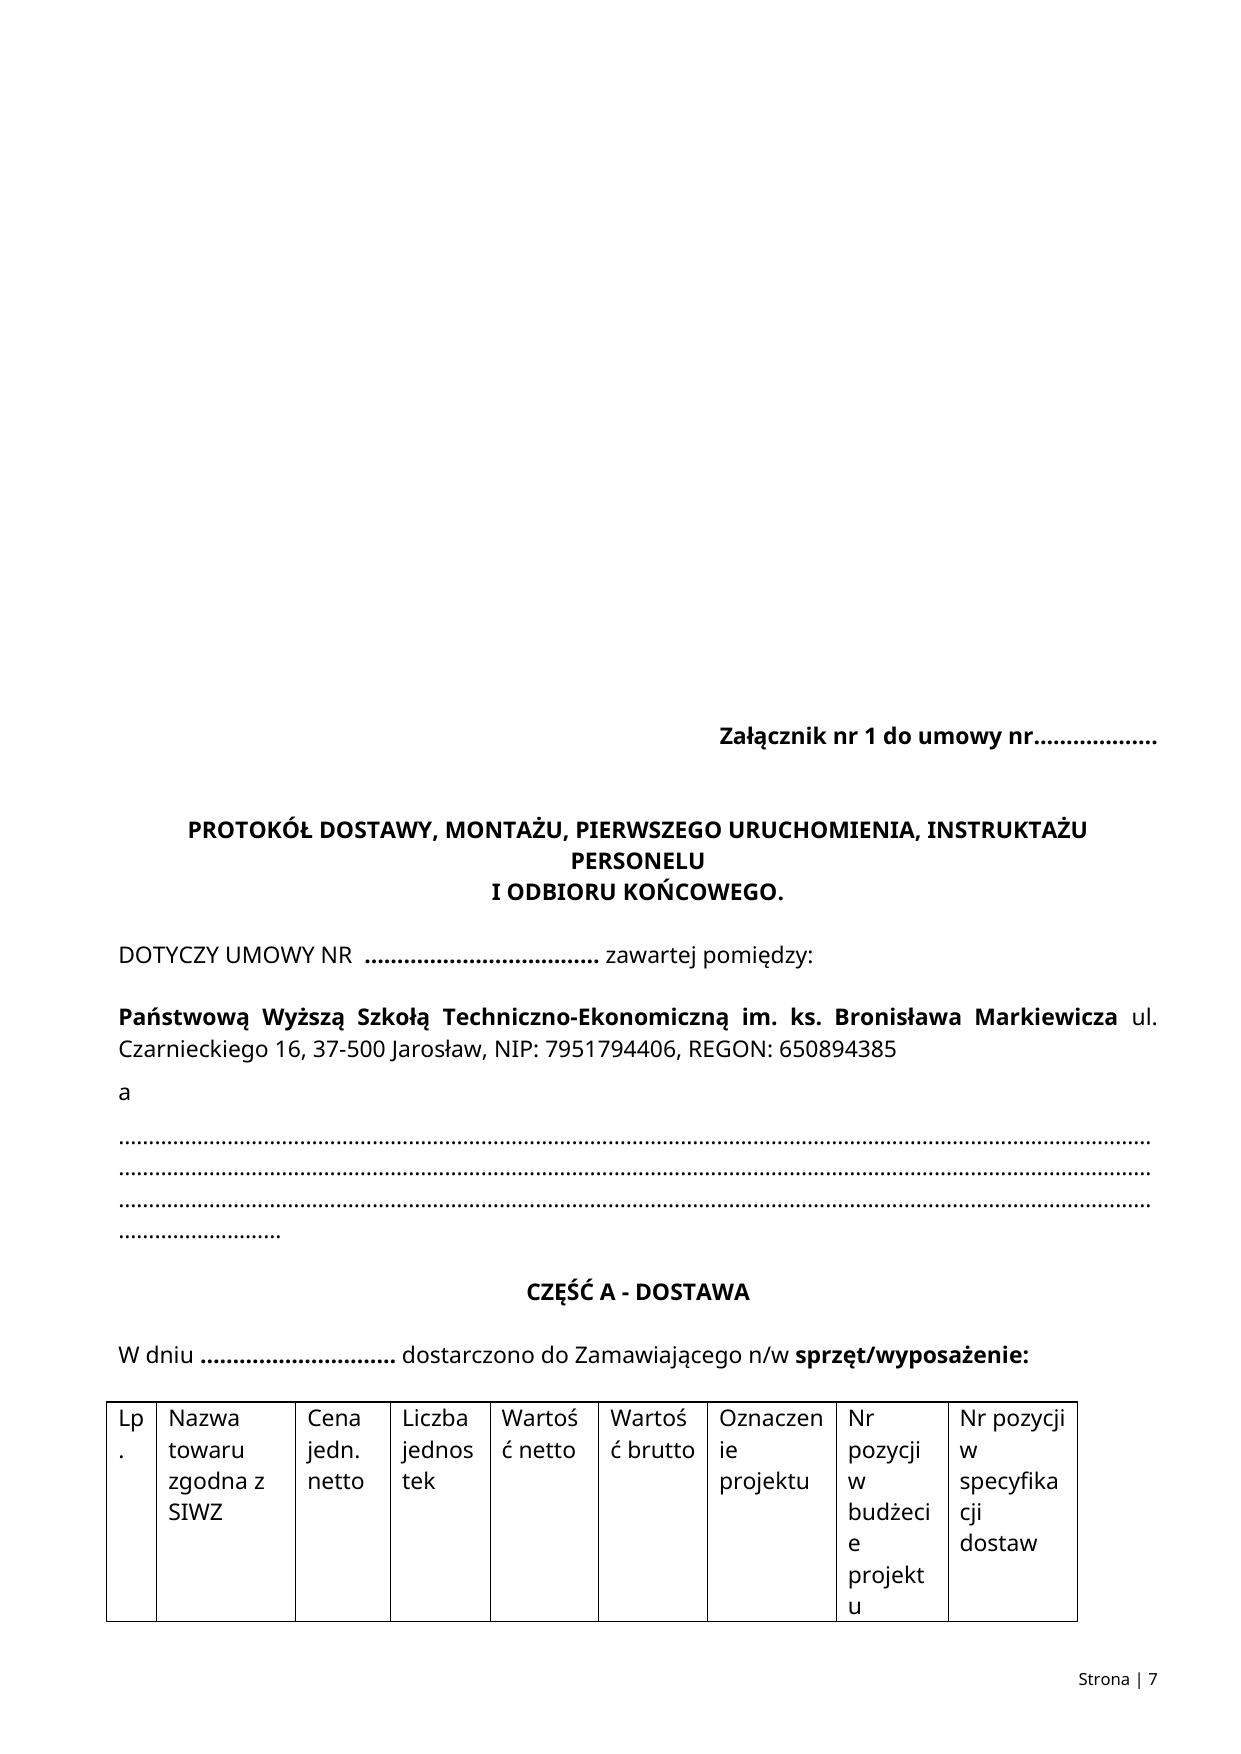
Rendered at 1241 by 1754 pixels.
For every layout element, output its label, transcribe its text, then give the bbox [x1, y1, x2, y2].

text a [118, 1076, 1157, 1108]
table_header Nazwa towaru zgodna z SIWZ [157, 1403, 295, 1621]
table_header Oznaczenie projektu [708, 1403, 836, 1621]
text CZĘŚĆ A - DOSTAWA [118, 1276, 1157, 1308]
text I ODBIORU KOŃCOWEGO. [118, 876, 1157, 908]
table_header Lp. [107, 1403, 156, 1621]
table_header Nr pozycji w specyfikacji dostaw [949, 1403, 1077, 1621]
table_header Cena jedn. netto [296, 1403, 390, 1621]
text ……………………………………………………………………………………………………………………………………………………………………………………………………………………………………………………………………………………………………………………………………………………………………………………………………………………………………………………………………………………………… [118, 1120, 1157, 1245]
text DOTYCZY UMOWY NR ……………………………… zawartej pomiędzy: [118, 939, 1157, 970]
table_header Wartość netto [491, 1403, 598, 1621]
text W dniu ………………………… dostarczono do Zamawiającego n/w sprzęt/wyposażenie: [118, 1339, 1157, 1370]
text PROTOKÓŁ DOSTAWY, MONTAŻU, PIERWSZEGO URUCHOMIENIA, INSTRUKTAŻU PERSONELU [118, 814, 1157, 876]
text Państwową Wyższą Szkołą Techniczno-Ekonomiczną im. ks. Bronisława Markiewicza ul. Czarnieckiego 16, 37-500 Jarosław, NIP: 7951794406, REGON: 650894385 [118, 1001, 1157, 1064]
table_header Liczba jednostek [391, 1403, 490, 1621]
table_header Nr pozycji w budżecie projektu [837, 1403, 948, 1621]
text Załącznik nr 1 do umowy nr………………. [118, 720, 1157, 751]
table_header Wartość brutto [599, 1403, 707, 1621]
